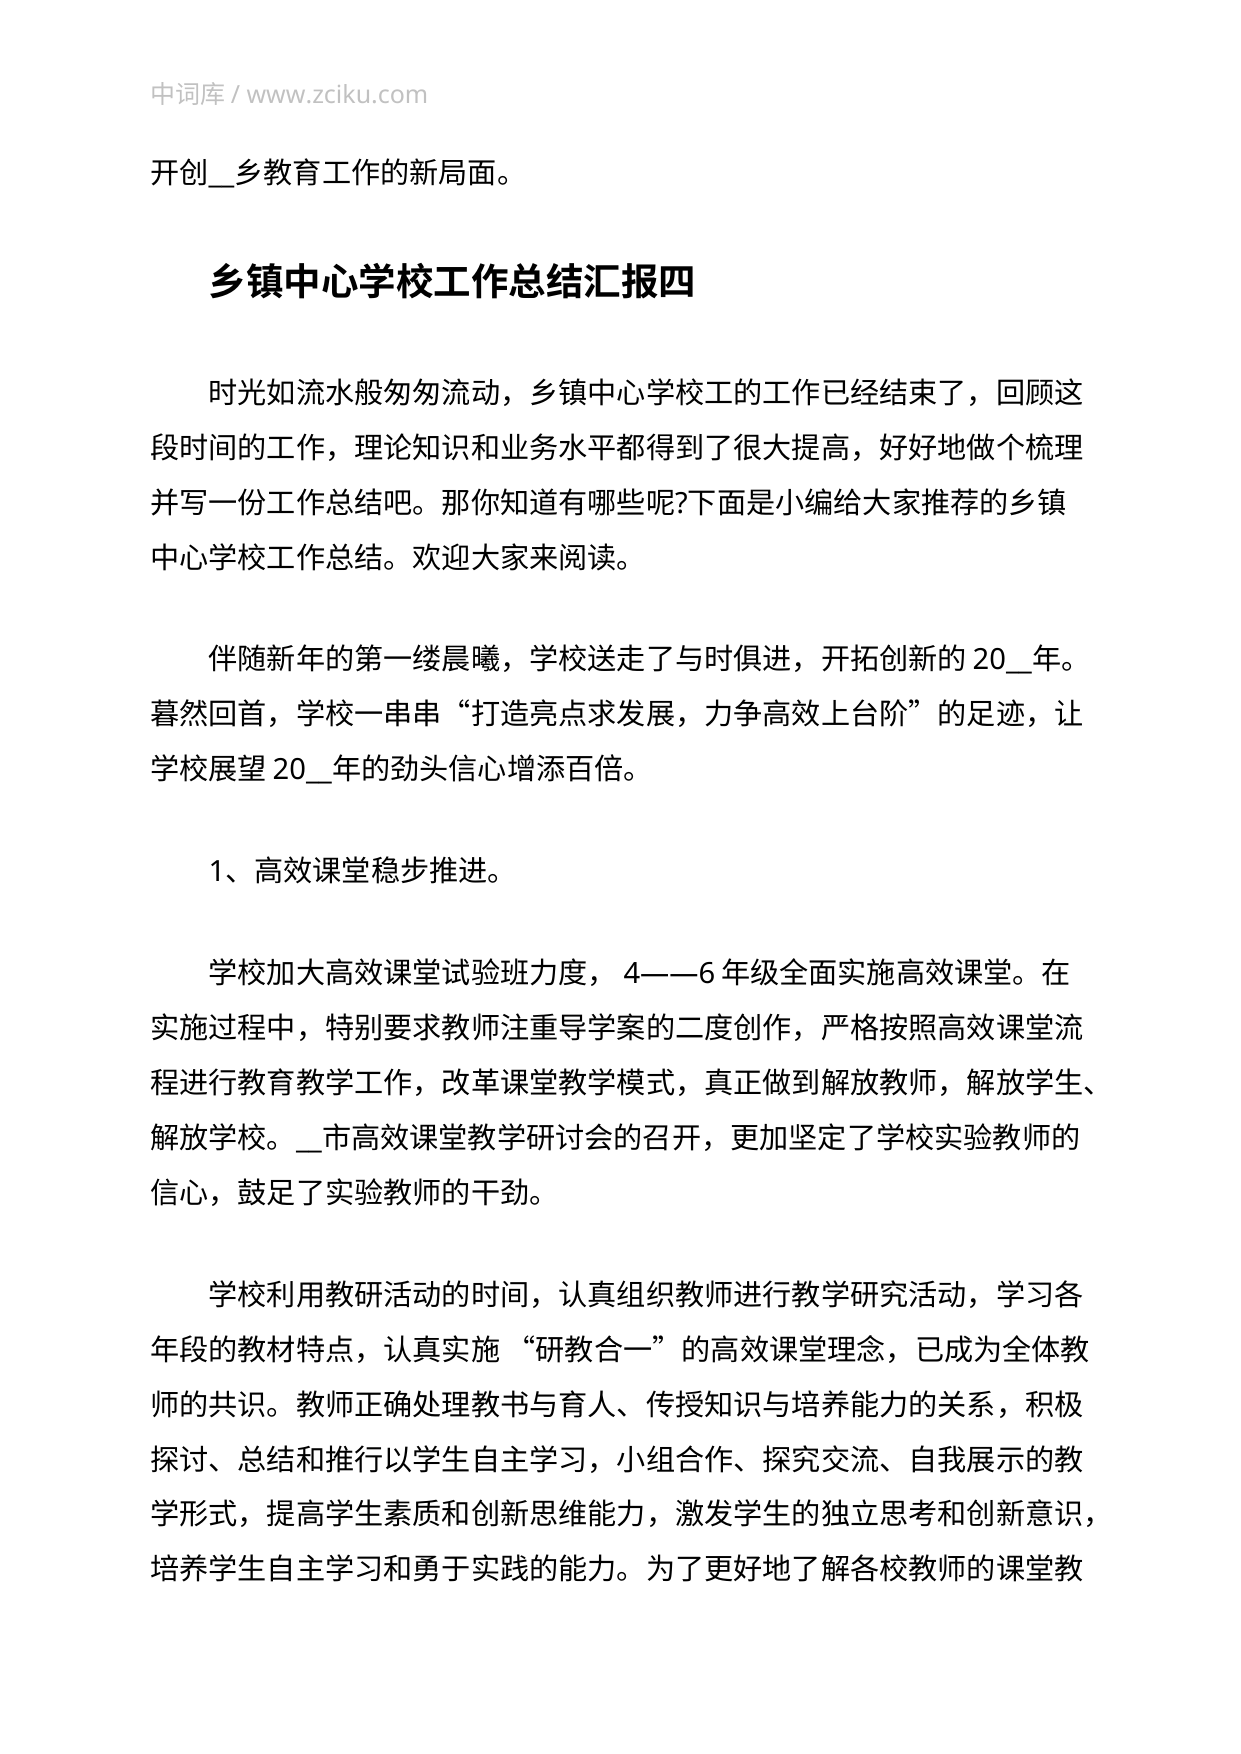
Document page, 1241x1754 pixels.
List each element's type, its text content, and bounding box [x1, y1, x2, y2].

text 1、高效课堂稳步推进。 [150, 848, 1090, 890]
text 伴随新年的第一缕晨曦，学校送走了与时俱进，开拓创新的20__年。暮然回首，学校一串串“打造亮点求发展，力争高效上台阶”的足迹，让学校展望20__年的劲头信心增添百倍。 [150, 636, 1090, 788]
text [150, 150, 1090, 192]
text 学校加大高效课堂试验班力度， 4——6年级全面实施高效课堂。在实施过程中，特别要求教师注重导学案的二度创作，严格按照高效课堂流程进行教育教学工作，改革课堂教学模式，真正做到解放教师，解放学生、解放学校。__市高效课堂教学研讨会的召开，更加坚定了学校实验教师的信心，鼓足了实验教师的干劲。 [150, 950, 1090, 1212]
text 乡镇中心学校工作总结汇报四 [150, 252, 1090, 306]
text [150, 1271, 1090, 1588]
text 时光如流水般匆匆流动，乡镇中心学校工的工作已经结束了，回顾这段时间的工作，理论知识和业务水平都得到了很大提高，好好地做个梳理并写一份工作总结吧。那你知道有哪些呢?下面是小编给大家推荐的乡镇中心学校工作总结。欢迎大家来阅读。 [150, 369, 1090, 576]
